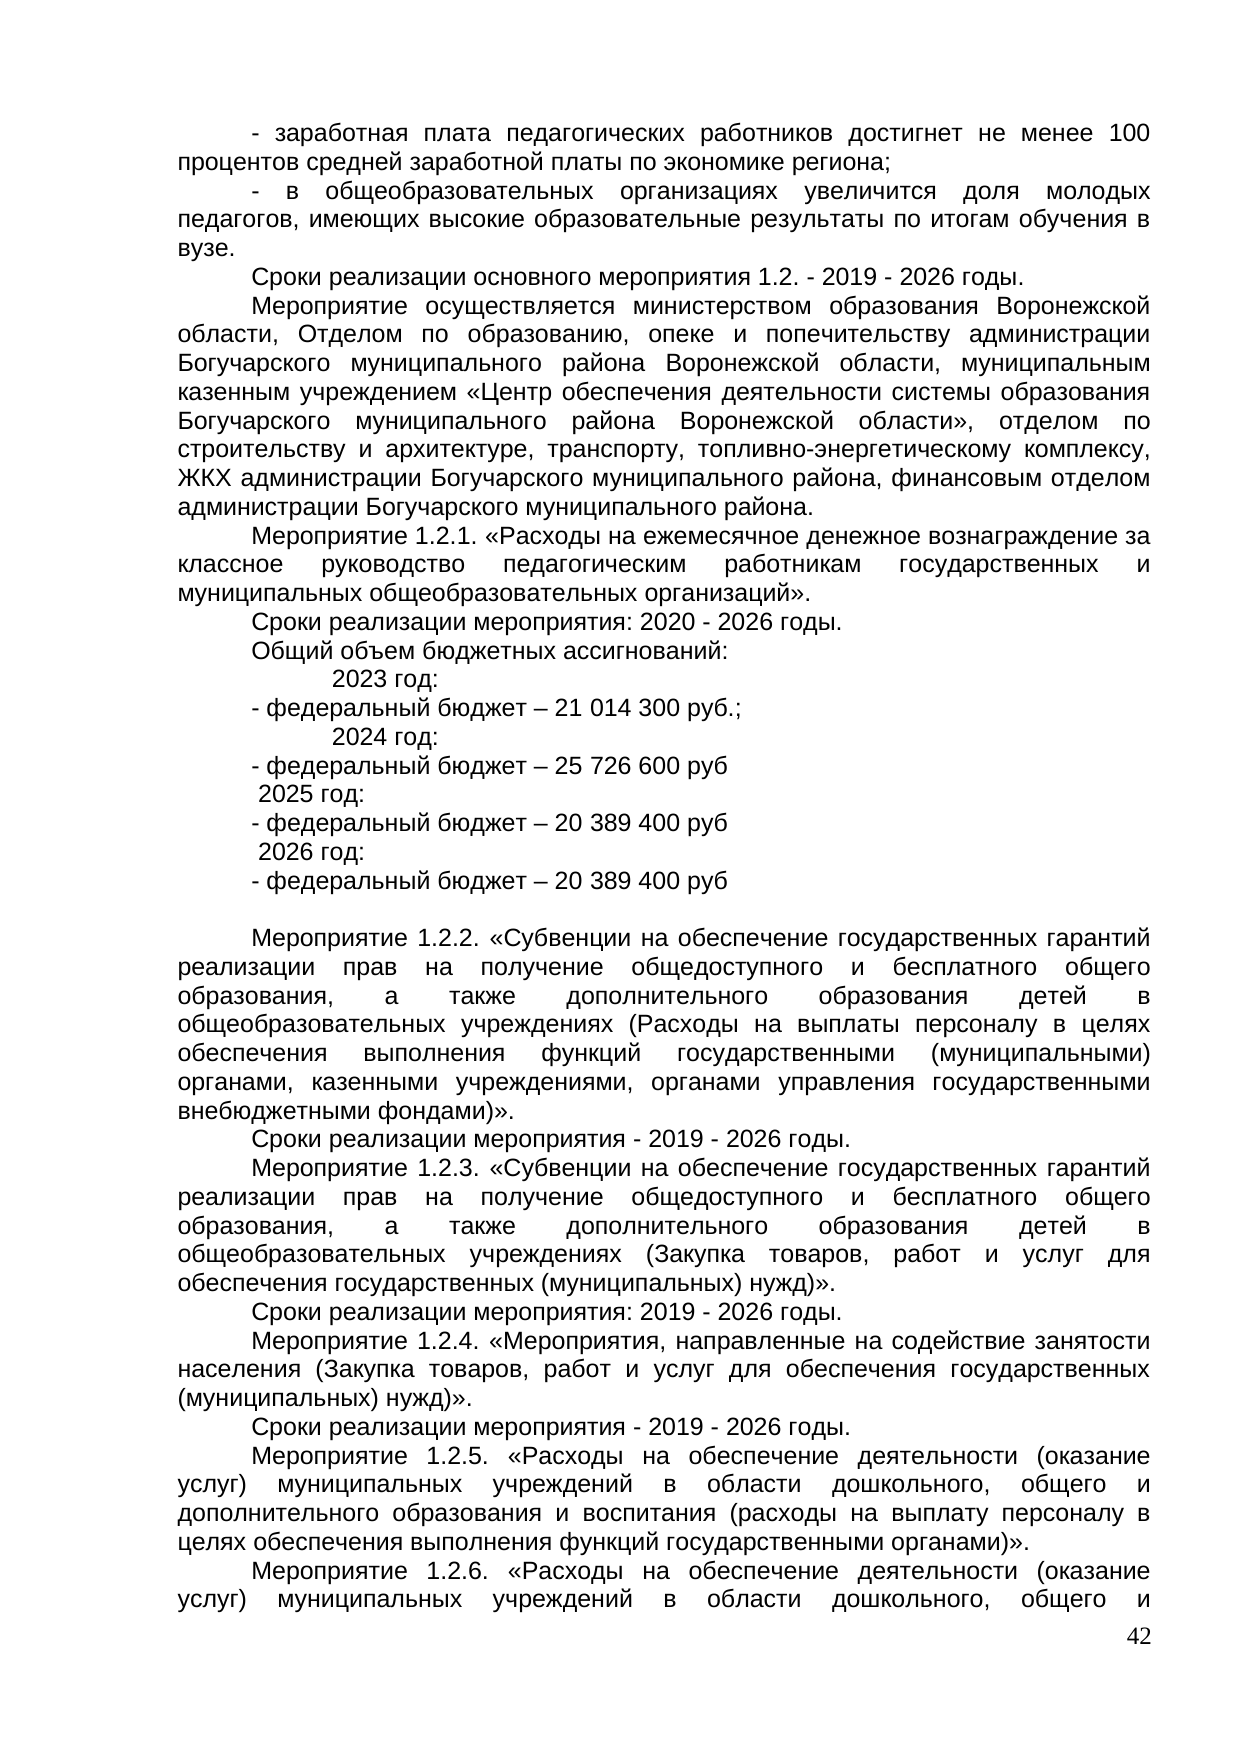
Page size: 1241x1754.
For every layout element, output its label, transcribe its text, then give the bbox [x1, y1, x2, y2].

text 2024 год: [177, 722, 1152, 751]
text Сроки реализации мероприятия: 2019 - 2026 годы. [177, 1297, 1152, 1326]
text Сроки реализации мероприятия - 2019 - 2026 годы. [177, 1412, 1152, 1441]
text - заработная плата педагогических работников достигнет не менее 100 процентов средней заработной платы по экономике региона; [177, 118, 1152, 176]
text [177, 1556, 1152, 1613]
text Мероприятие 1.2.5. «Расходы на обеспечение деятельности (оказание услуг) муниципальных учреждений в области дошкольного, общего и дополнительного образования и воспитания (расходы на выплату персоналу в целях обеспечения выполнения функций государственными органами)». [177, 1441, 1152, 1556]
text Сроки реализации мероприятия - 2019 - 2026 годы. [177, 1124, 1152, 1153]
text - федеральный бюджет – 25 726 600 руб [177, 751, 1152, 779]
text - федеральный бюджет – 20 389 400 руб [177, 866, 1152, 894]
text Сроки реализации мероприятия: 2020 - 2026 годы. [177, 607, 1152, 636]
text Сроки реализации основного мероприятия 1.2. - 2019 - 2026 годы. [177, 262, 1152, 291]
text - в общеобразовательных организациях увеличится доля молодых педагогов, имеющих высокие образовательные результаты по итогам обучения в вузе. [177, 176, 1152, 262]
text Мероприятие 1.2.3. «Субвенции на обеспечение государственных гарантий реализации прав на получение общедоступного и бесплатного общего образования, а также дополнительного образования детей в общеобразовательных учреждениях (Закупка товаров, работ и услуг для обеспечения государственных (муниципальных) нужд)». [177, 1153, 1152, 1297]
text Общий объем бюджетных ассигнований: [177, 636, 1152, 664]
text Мероприятие 1.2.4. «Мероприятия, направленные на содействие занятости населения (Закупка товаров, работ и услуг для обеспечения государственных (муниципальных) нужд)». [177, 1326, 1152, 1412]
text 2025 год: [177, 779, 1152, 808]
text 2023 год: [177, 664, 1152, 693]
text - федеральный бюджет – 21 014 300 руб.; [177, 693, 1152, 722]
text Мероприятие 1.2.1. «Расходы на ежемесячное денежное вознаграждение за классное руководство педагогическим работникам государственных и муниципальных общеобразовательных организаций». [177, 521, 1152, 607]
text Мероприятие осуществляется министерством образования Воронежской области, Отделом по образованию, опеке и попечительству администрации Богучарского муниципального района Воронежской области, муниципальным казенным учреждением «Центр обеспечения деятельности системы образования Богучарского муниципального района Воронежской области», отделом по строительству и архитектуре, транспорту, топливно-энергетическому комплексу, ЖКХ администрации Богучарского муниципального района, финансовым отделом администрации Богучарского муниципального района. [177, 291, 1152, 521]
text - федеральный бюджет – 20 389 400 руб [177, 808, 1152, 837]
text Мероприятие 1.2.2. «Субвенции на обеспечение государственных гарантий реализации прав на получение общедоступного и бесплатного общего образования, а также дополнительного образования детей в общеобразовательных учреждениях (Расходы на выплаты персоналу в целях обеспечения выполнения функций государственными (муниципальными) органами, казенными учреждениями, органами управления государственными внебюджетными фондами)». [177, 923, 1152, 1124]
text 2026 год: [177, 837, 1152, 866]
